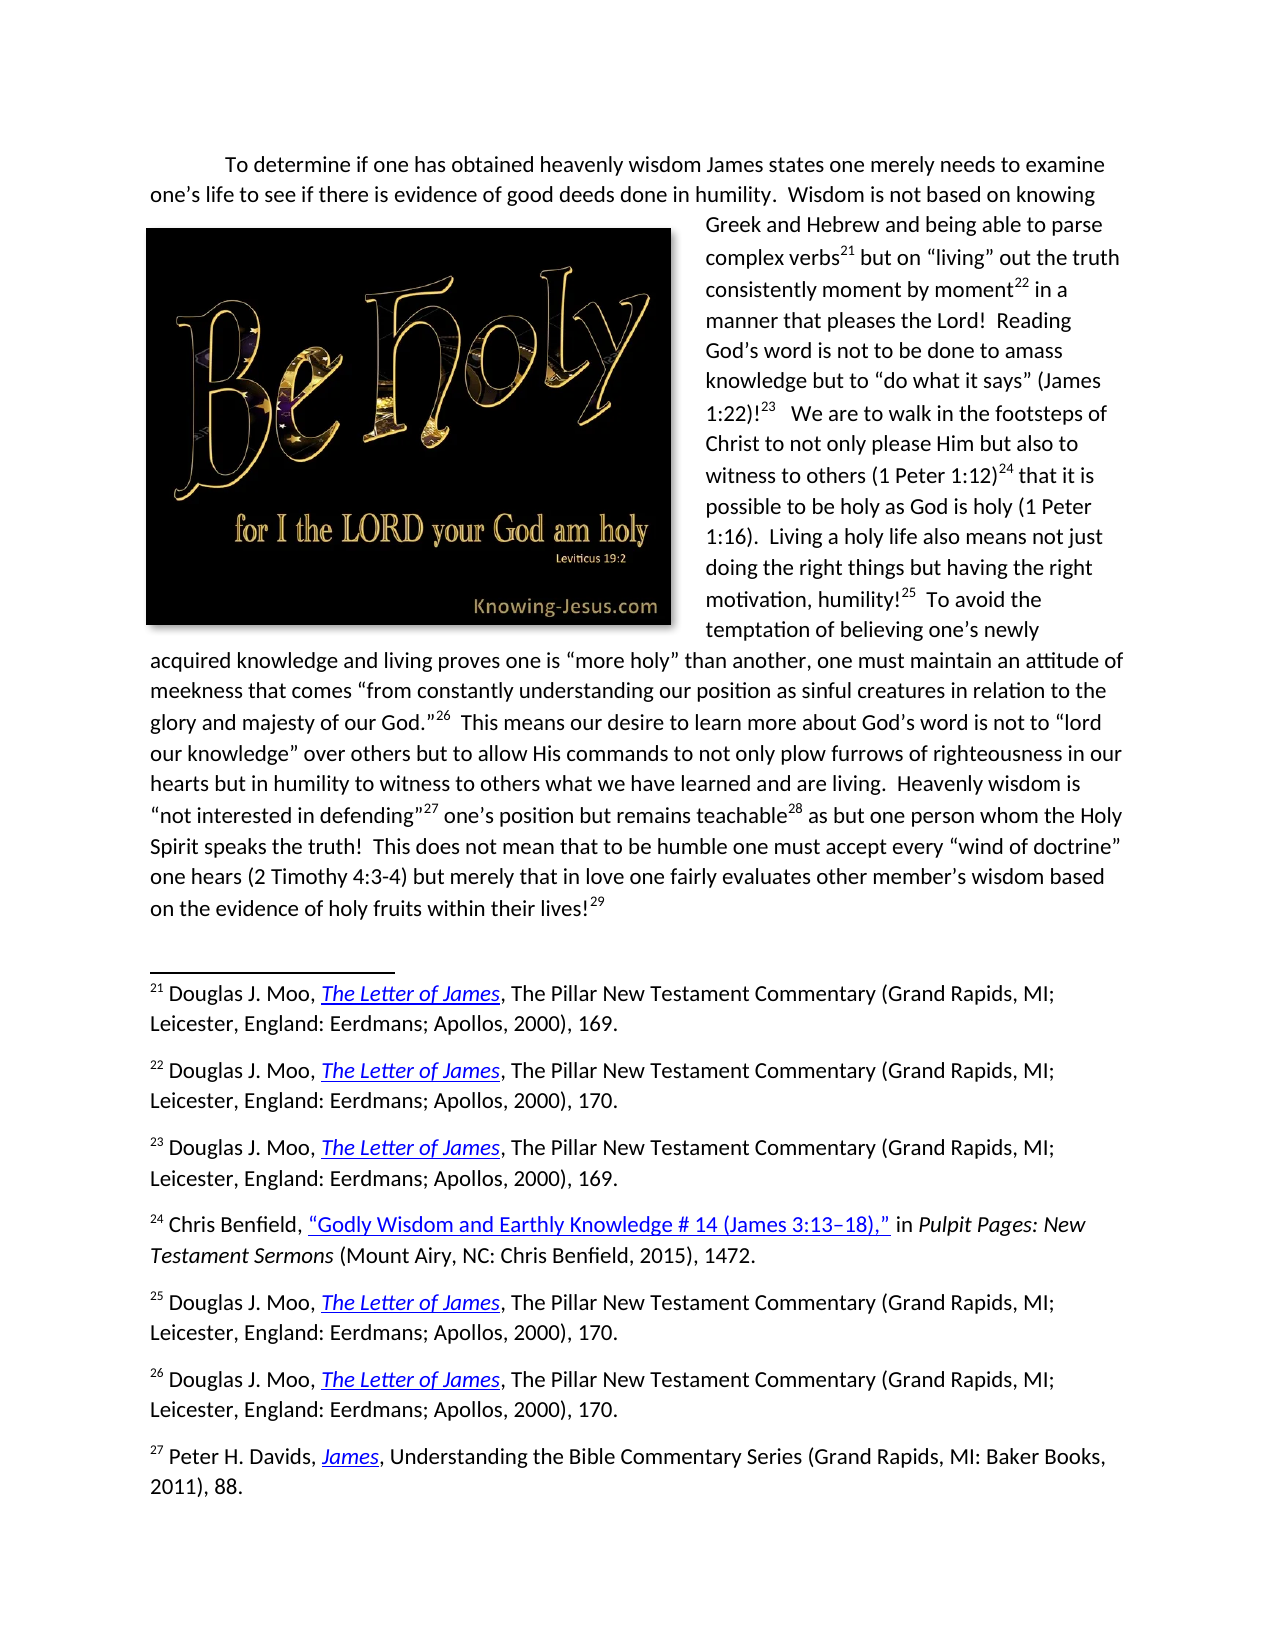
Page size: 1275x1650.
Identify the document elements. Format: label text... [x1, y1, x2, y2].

picture [152, 234, 665, 619]
